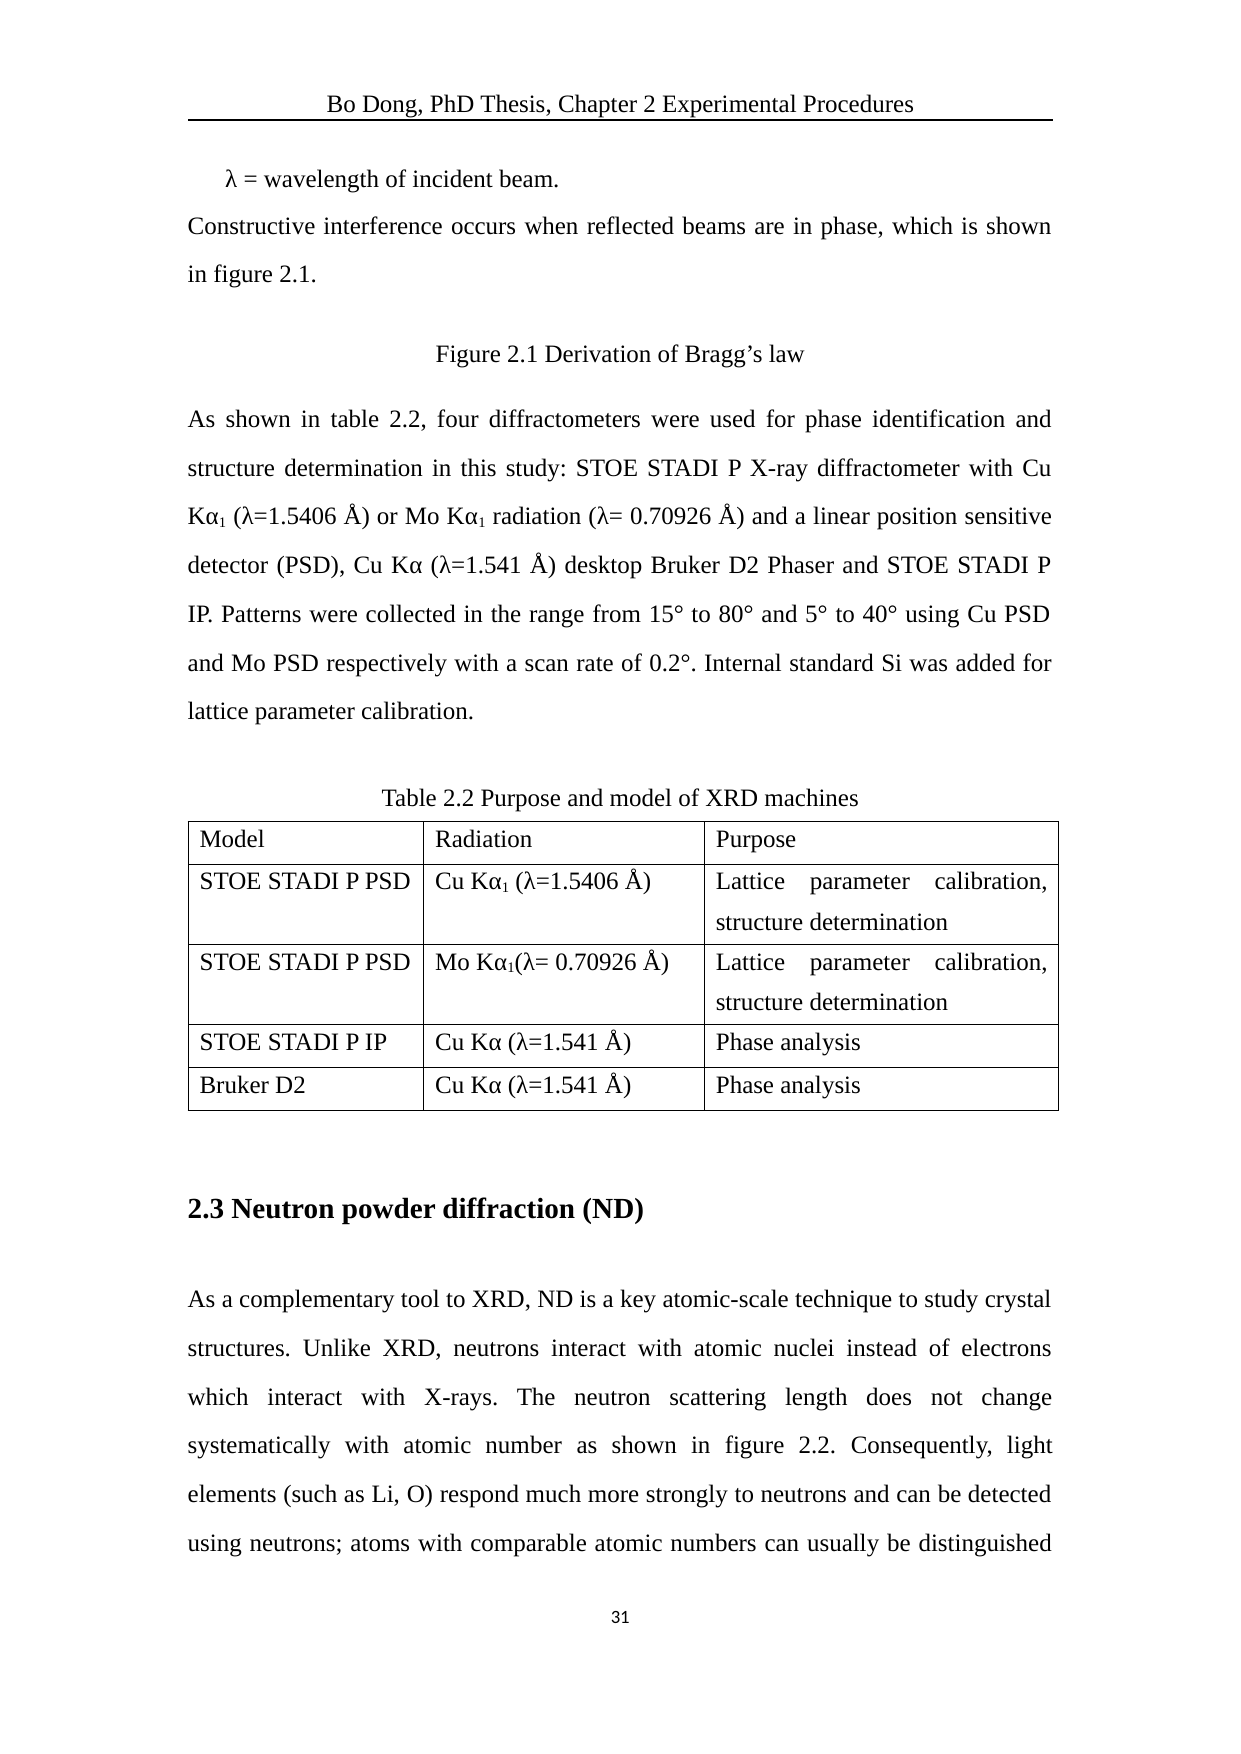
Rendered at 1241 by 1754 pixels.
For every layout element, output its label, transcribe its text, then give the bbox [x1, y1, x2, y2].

text Constructive interference occurs when reflected beams are in phase, which is shown in figure 2.1. [187, 209, 1053, 290]
table_cell STOE STADI P IP [189, 1025, 423, 1067]
table_cell Lattice parameter calibration, structure determination [705, 865, 1058, 944]
text λ = wavelength of incident beam. [187, 162, 1053, 194]
text Table 2.2 Purpose and model of XRD machines [187, 781, 1053, 813]
table_cell Phase analysis [705, 1068, 1058, 1110]
table_cell Phase analysis [705, 1025, 1058, 1067]
table_header Purpose [705, 822, 1058, 863]
table_header Radiation [424, 822, 704, 863]
table_cell Bruker D2 [189, 1068, 423, 1110]
table_cell Cu Kα (λ=1.541 Å) [424, 1025, 704, 1067]
text Figure 2.1 Derivation of Bragg’s law [187, 337, 1053, 369]
table_header Model [189, 822, 423, 863]
table_cell Lattice parameter calibration, structure determination [705, 945, 1058, 1024]
table_cell STOE STADI P PSD [189, 945, 423, 1024]
table_cell Mo Kα1(λ= 0.70926 Å) [424, 945, 704, 1024]
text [187, 1282, 1053, 1559]
text 2.3 Neutron powder diffraction (ND) [187, 1176, 1053, 1241]
table_cell Cu Kα (λ=1.541 Å) [424, 1068, 704, 1110]
table_cell STOE STADI P PSD [189, 865, 423, 944]
text As shown in table 2.2, four diffractometers were used for phase identification and structure determination in this study: STOE STADI P X-ray diffractometer with Cu Kα1 (λ=1.5406 Å) or Mo Kα1 radiation (λ= 0.70926 Å) and a linear position sensitive detector (PSD), Cu Kα (λ=1.541 Å) desktop Bruker D2 Phaser and STOE STADI P IP. Patterns were collected in the range from 15° to 80° and 5° to 40° using Cu PSD and Mo PSD respectively with a scan rate of 0.2°. Internal standard Si was added for lattice parameter calibration. [187, 402, 1053, 727]
table_cell Cu Kα1 (λ=1.5406 Å) [424, 865, 704, 944]
